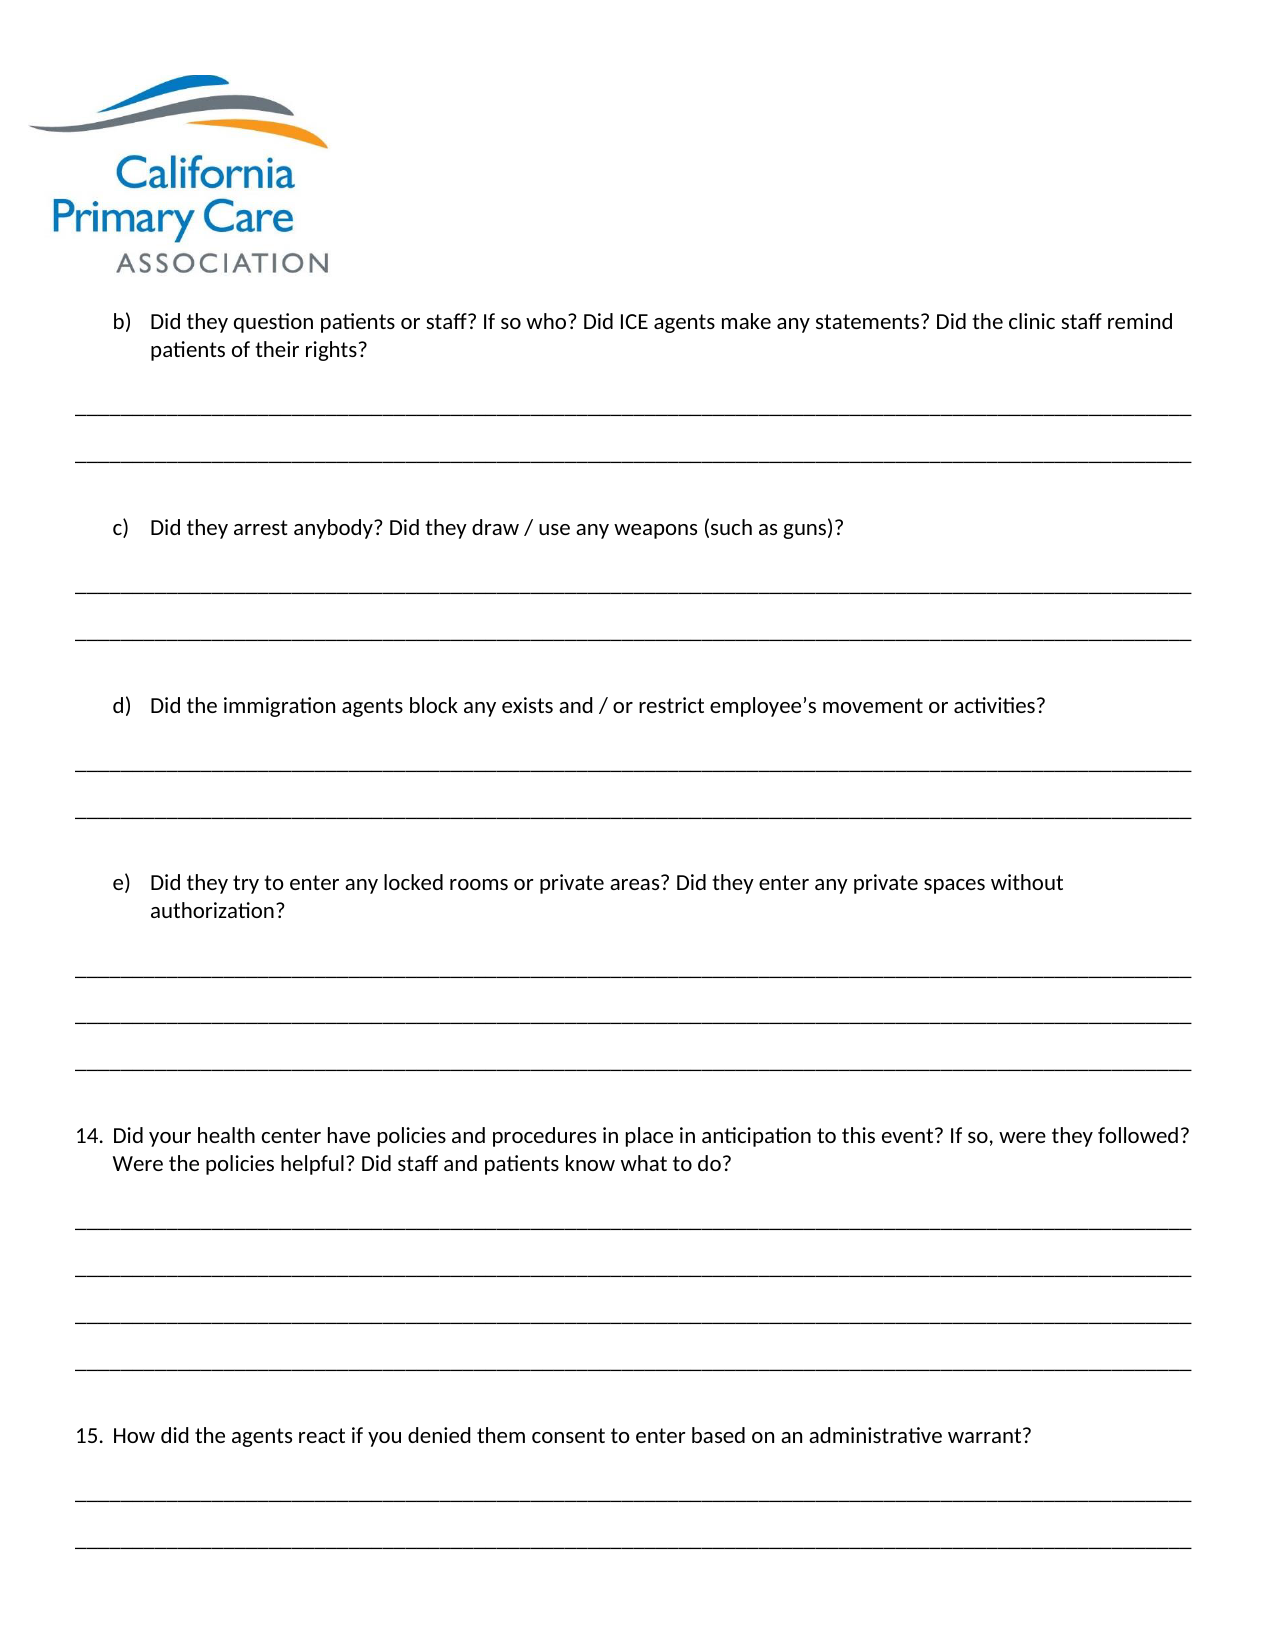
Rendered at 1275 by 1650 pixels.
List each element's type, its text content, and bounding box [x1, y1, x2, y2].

text __________________________________________________________________________________________________ [75, 616, 1200, 644]
list How did the agents react if you denied them consent to enter based on an administrative warrant? [75, 1421, 1200, 1449]
list Did the immigration agents block any exists and / or restrict employee’s movement or activities? [112, 691, 1200, 719]
text __________________________________________________________________________________________________ [75, 1346, 1200, 1374]
text __________________________________________________________________________________________________ [75, 1299, 1200, 1327]
text __________________________________________________________________________________________________ [75, 999, 1200, 1027]
text __________________________________________________________________________________________________ [75, 1524, 1200, 1552]
text __________________________________________________________________________________________________ [75, 794, 1200, 822]
text __________________________________________________________________________________________________ [75, 953, 1200, 981]
list Did they try to enter any locked rooms or private areas? Did they enter any private spaces without authorization? [112, 868, 1200, 924]
text __________________________________________________________________________________________________ [75, 569, 1200, 597]
text __________________________________________________________________________________________________ [75, 747, 1200, 775]
text __________________________________________________________________________________________________ [75, 1252, 1200, 1280]
list Did they question patients or staff? If so who? Did ICE agents make any statements? Did the clinic staff remind patients of their rights? [112, 307, 1200, 363]
text __________________________________________________________________________________________________ [75, 1046, 1200, 1074]
list Did your health center have policies and procedures in place in anticipation to this event? If so, were they followed? Were the policies helpful? Did staff and patients know what to do? [75, 1121, 1200, 1177]
list Did they arrest anybody? Did they draw / use any weapons (such as guns)? [112, 513, 1200, 541]
text __________________________________________________________________________________________________ [75, 1205, 1200, 1233]
text __________________________________________________________________________________________________ [75, 1477, 1200, 1505]
text __________________________________________________________________________________________________ [75, 438, 1200, 466]
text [75, 391, 1200, 419]
